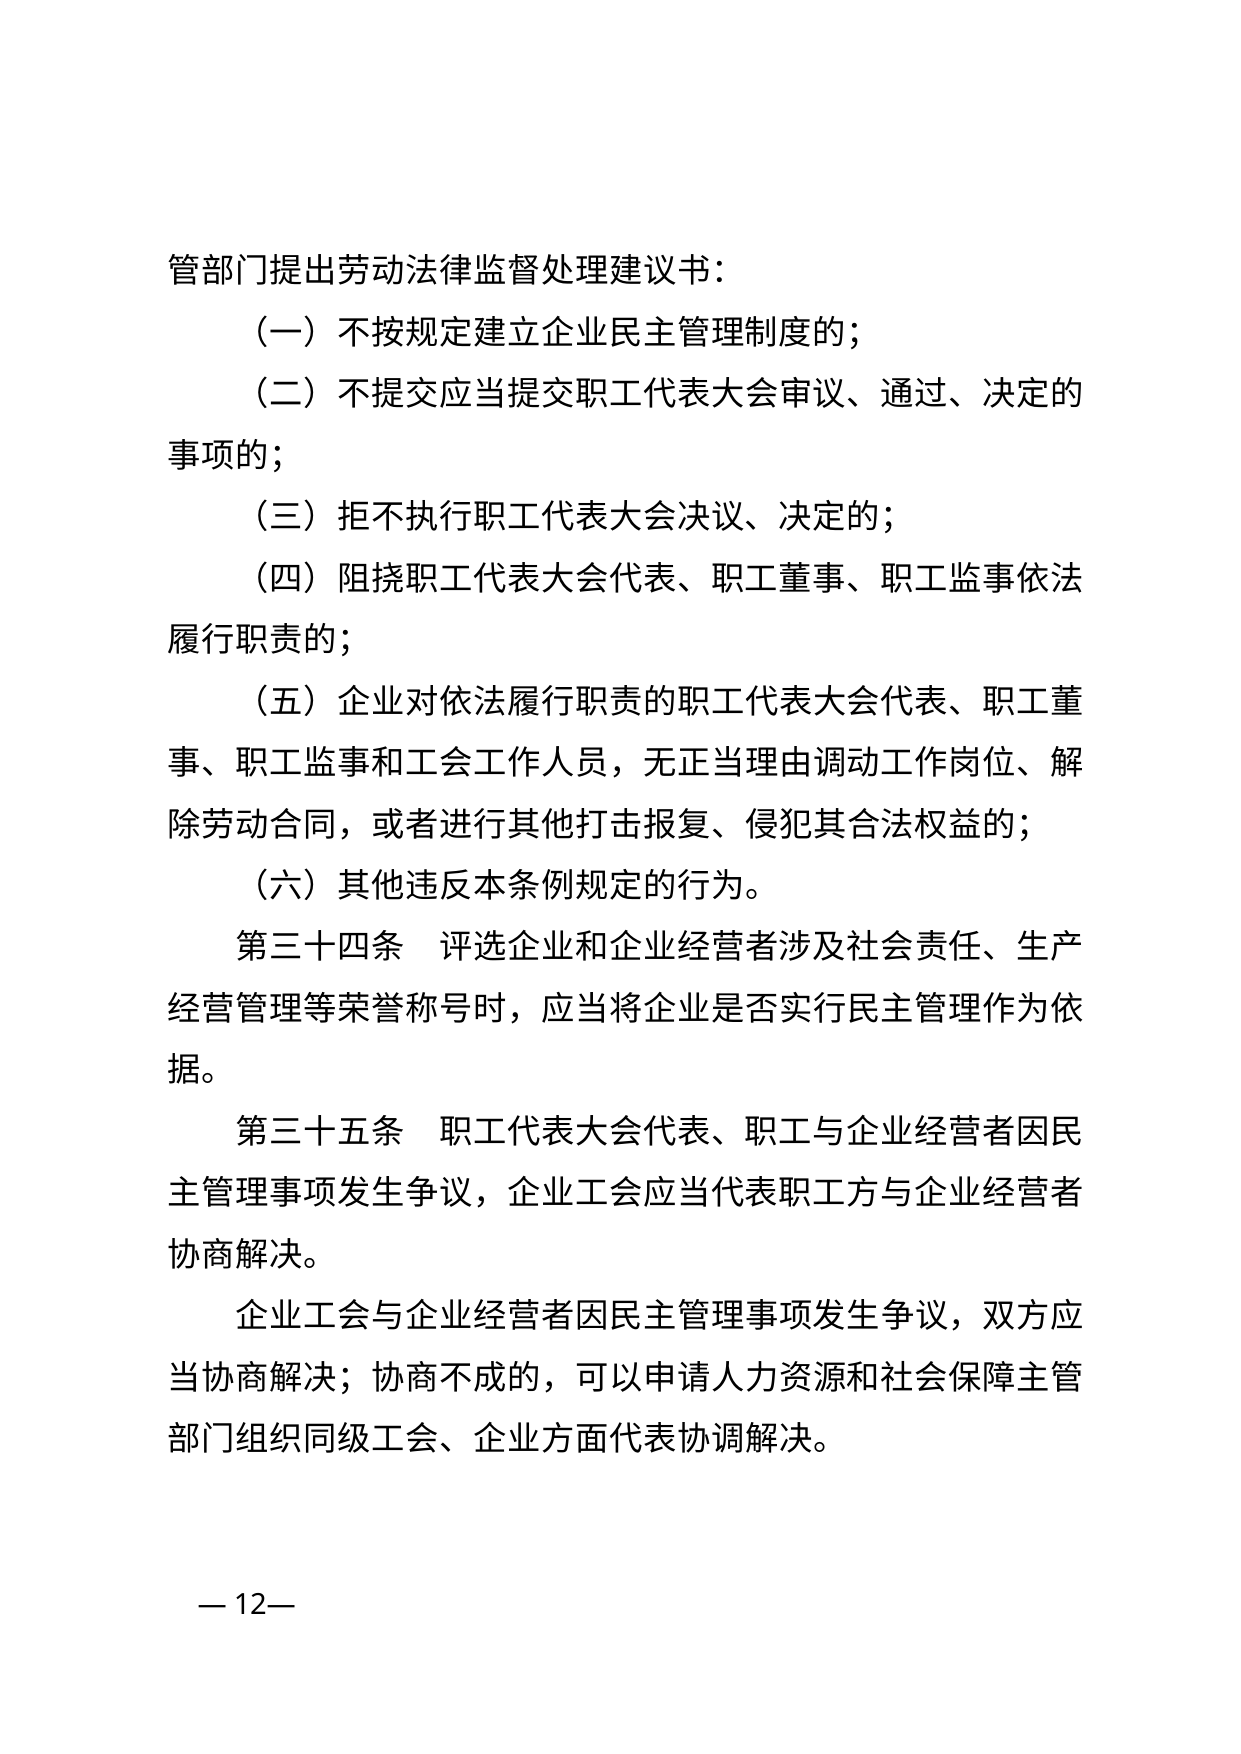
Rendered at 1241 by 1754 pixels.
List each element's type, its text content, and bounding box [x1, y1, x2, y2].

text （六）其他违反本条例规定的行为。 [168, 852, 1084, 914]
text 企业工会与企业经营者因民主管理事项发生争议，双方应当协商解决；协商不成的，可以申请人力资源和社会保障主管部门组织同级工会、企业方面代表协调解决。 [168, 1282, 1084, 1467]
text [168, 238, 1084, 299]
text 第三十五条 职工代表大会代表、职工与企业经营者因民主管理事项发生争议，企业工会应当代表职工方与企业经营者协商解决。 [168, 1098, 1084, 1282]
text （五）企业对依法履行职责的职工代表大会代表、职工董事、职工监事和工会工作人员，无正当理由调动工作岗位、解除劳动合同，或者进行其他打击报复、侵犯其合法权益的； [168, 668, 1084, 852]
text 第三十四条 评选企业和企业经营者涉及社会责任、生产经营管理等荣誉称号时，应当将企业是否实行民主管理作为依据。 [168, 914, 1084, 1098]
text （一）不按规定建立企业民主管理制度的； [168, 299, 1084, 361]
text （二）不提交应当提交职工代表大会审议、通过、决定的事项的； [168, 361, 1084, 483]
text （三）拒不执行职工代表大会决议、决定的； [168, 483, 1084, 545]
text （四）阻挠职工代表大会代表、职工董事、职工监事依法履行职责的； [168, 545, 1084, 668]
